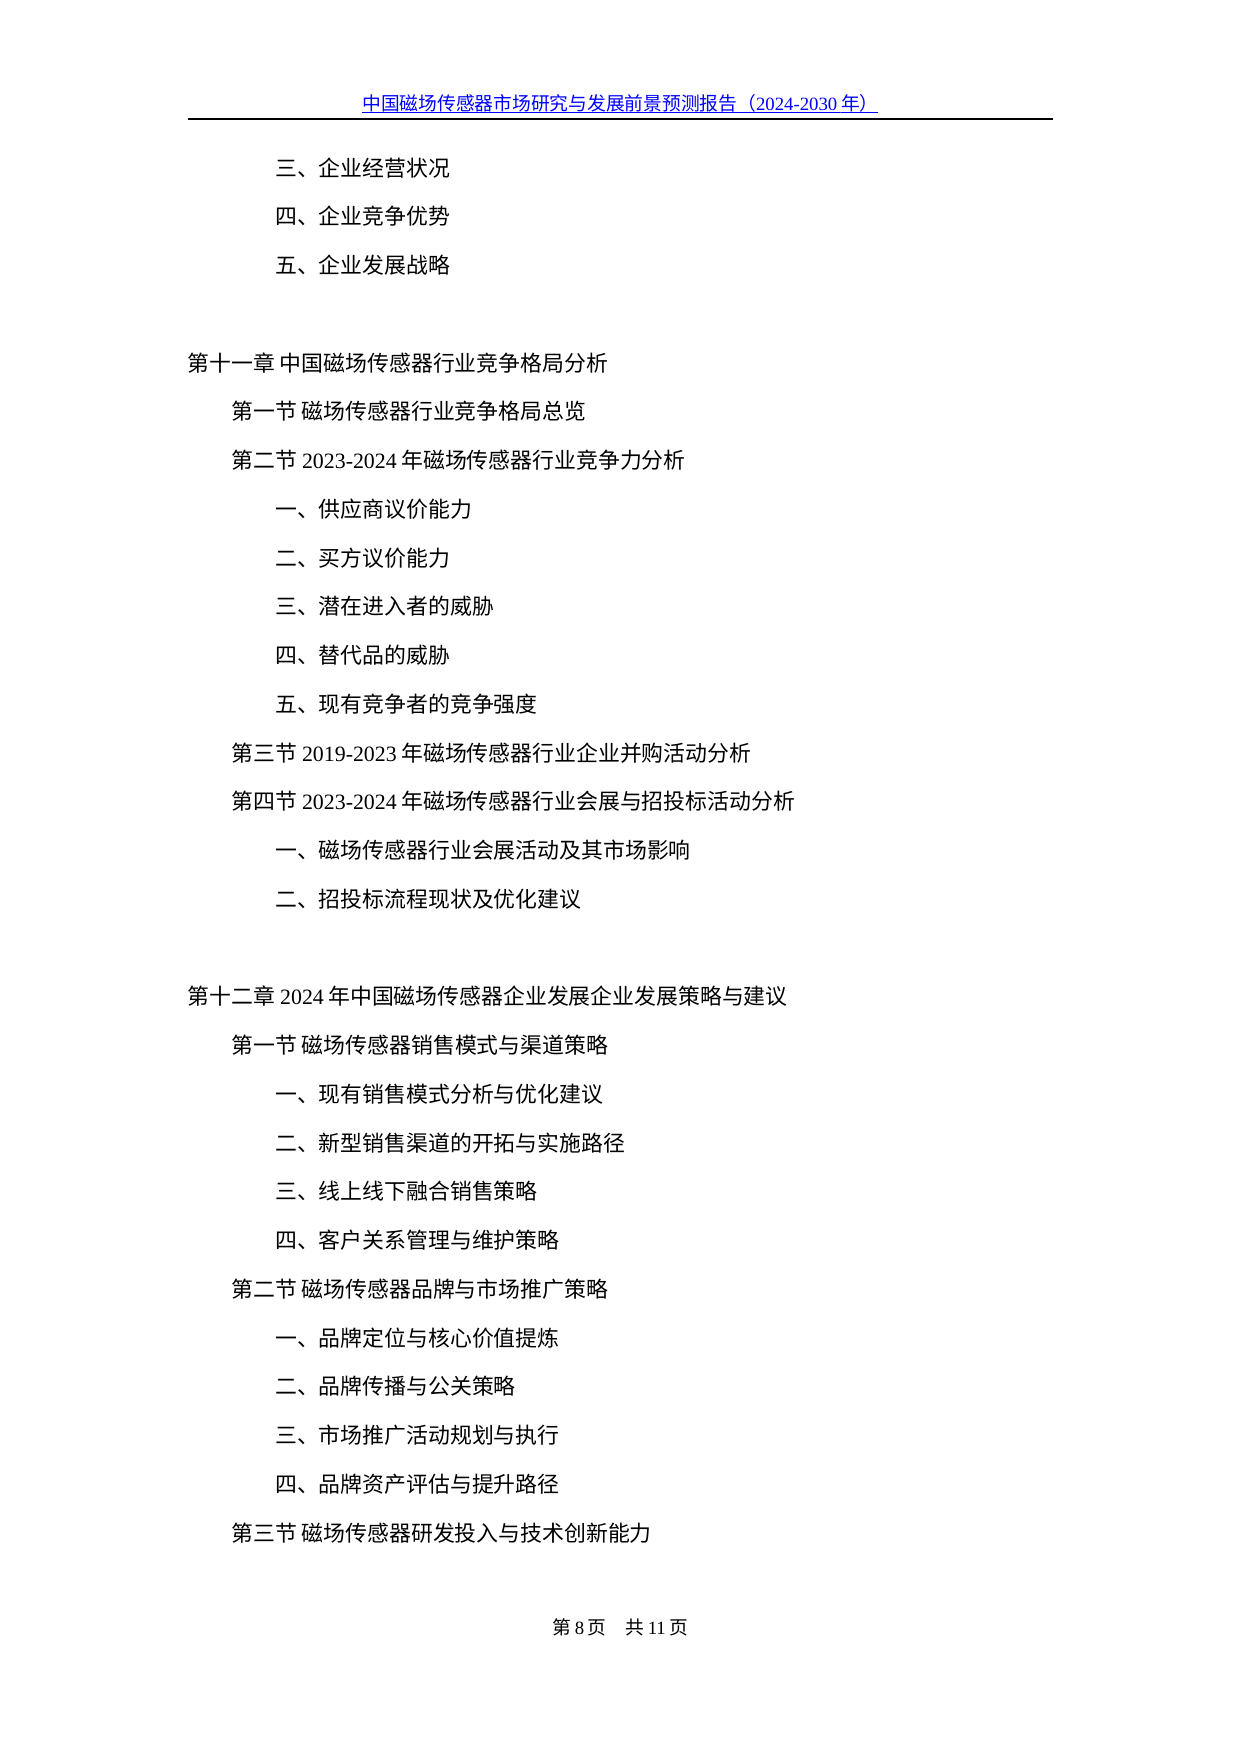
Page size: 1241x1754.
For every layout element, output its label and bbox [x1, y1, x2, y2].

text [187, 150, 1053, 1548]
